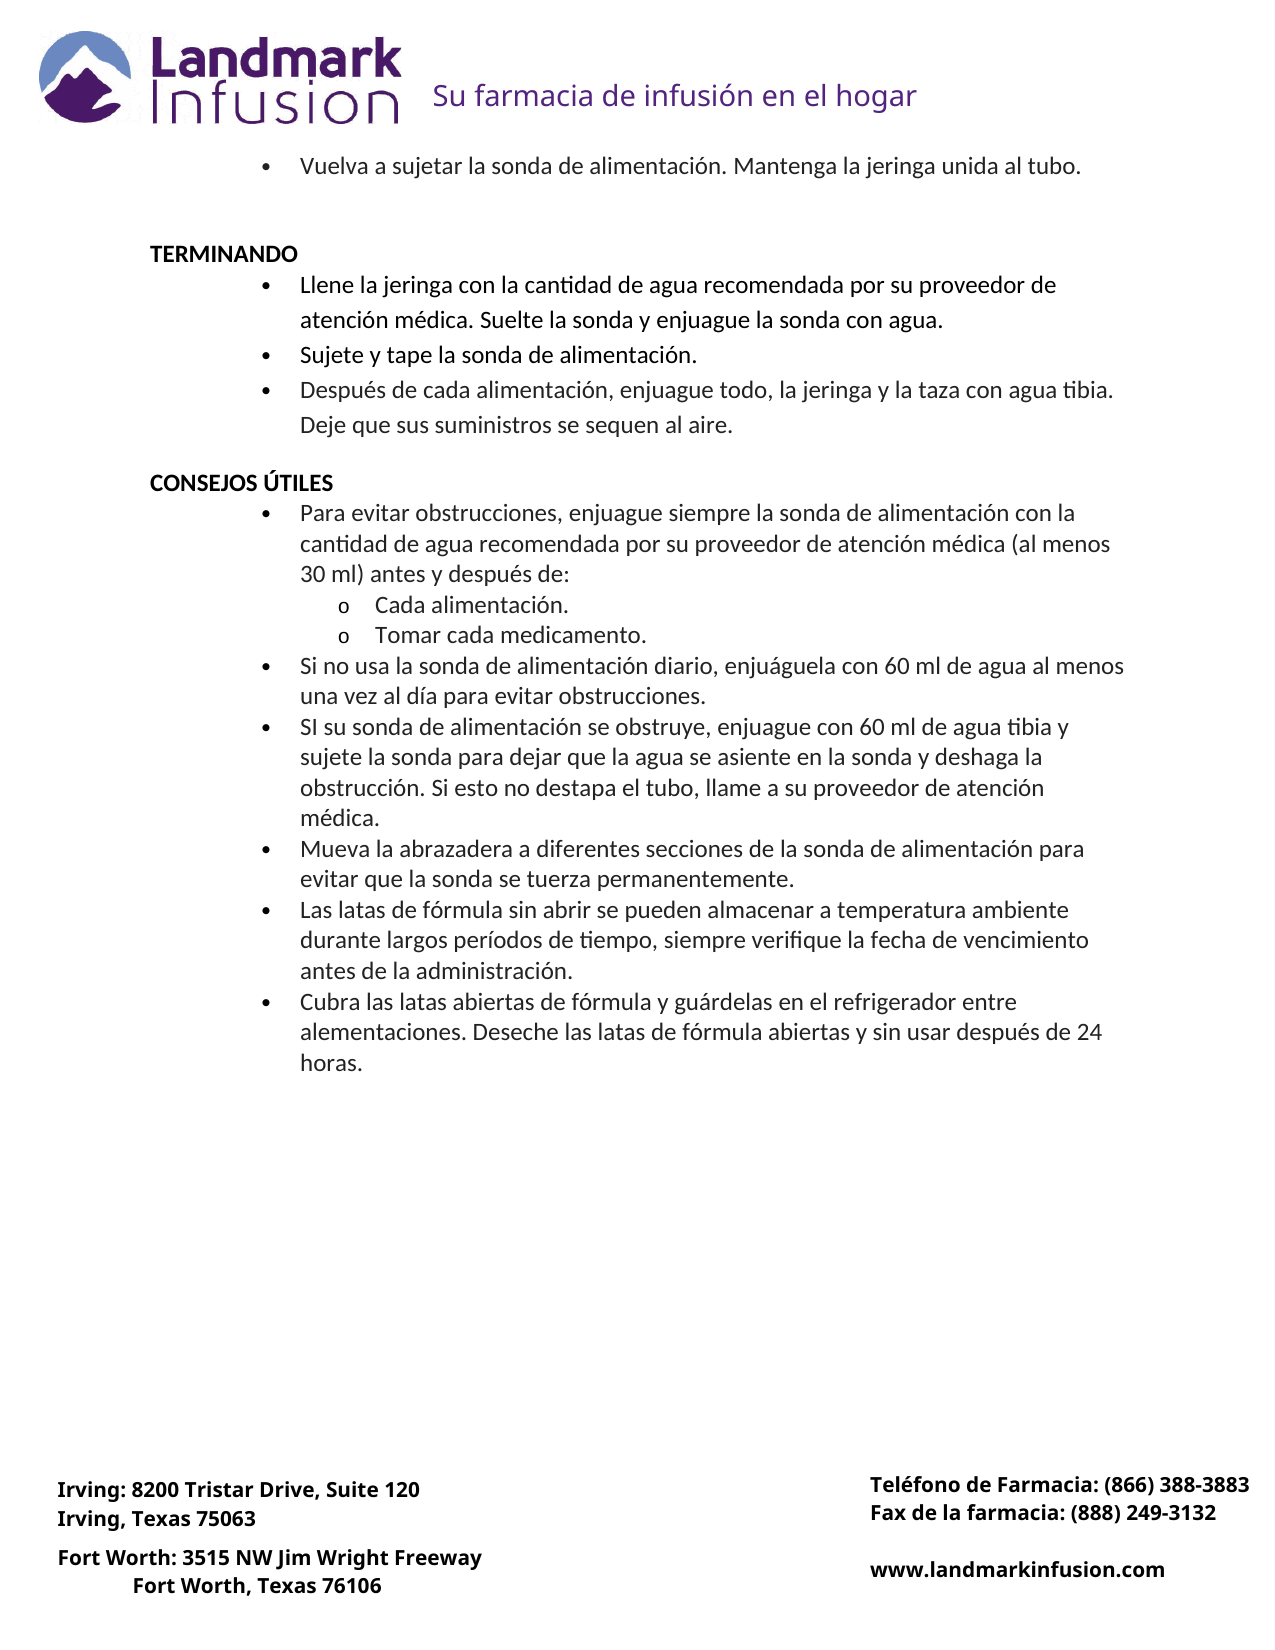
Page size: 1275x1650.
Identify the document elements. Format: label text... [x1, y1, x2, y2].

list SI su sonda de alimentación se obstruye, enjuague con 60 ml de agua tibia y sujete la sonda para dejar que la agua se asiente en la sonda y deshaga la obstrucción. Si esto no destapa el tubo, llame a su proveedor de atención médica. [262, 711, 1125, 833]
picture [39, 31, 402, 124]
list Después de cada alimentación, enjuague todo, la jeringa y la taza con agua tibia. Deje que sus suministros se sequen al aire. [262, 374, 1125, 439]
list Mueva la abrazadera a diferentes secciones de la sonda de alimentación para evitar que la sonda se tuerza permanentemente. [262, 833, 1125, 894]
list Cada alimentación. [337, 589, 1125, 619]
list Las latas de fórmula sin abrir se pueden almacenar a temperatura ambiente durante largos períodos de tiempo, siempre verifique la fecha de vencimiento antes de la administración. [262, 894, 1125, 986]
list Tomar cada medicamento. [337, 619, 1125, 650]
list Llene la jeringa con la cantidad de agua recomendada por su proveedor de atención médica. Suelte la sonda y enjuague la sonda con agua. [262, 269, 1125, 334]
list Cubra las latas abiertas de fórmula y guárdelas en el refrigerador entre alementaciones. Deseche las latas de fórmula abiertas y sin usar después de 24 horas. [262, 986, 1125, 1077]
text TERMINANDO [150, 208, 1125, 269]
list Vuelva a sujetar la sonda de alimentación. Mantenga la jeringa unida al tubo. [262, 150, 1125, 181]
text CONSEJOS ÚTILES [150, 467, 1125, 497]
list Si no usa la sonda de alimentación diario, enjuáguela con 60 ml de agua al menos una vez al día para evitar obstrucciones. [262, 650, 1125, 711]
list Para evitar obstrucciones, enjuague siempre la sonda de alimentación con la cantidad de agua recomendada por su proveedor de atención médica (al menos 30 ml) antes y después de: [262, 497, 1125, 589]
list Sujete y tape la sonda de alimentación. [262, 339, 1125, 369]
